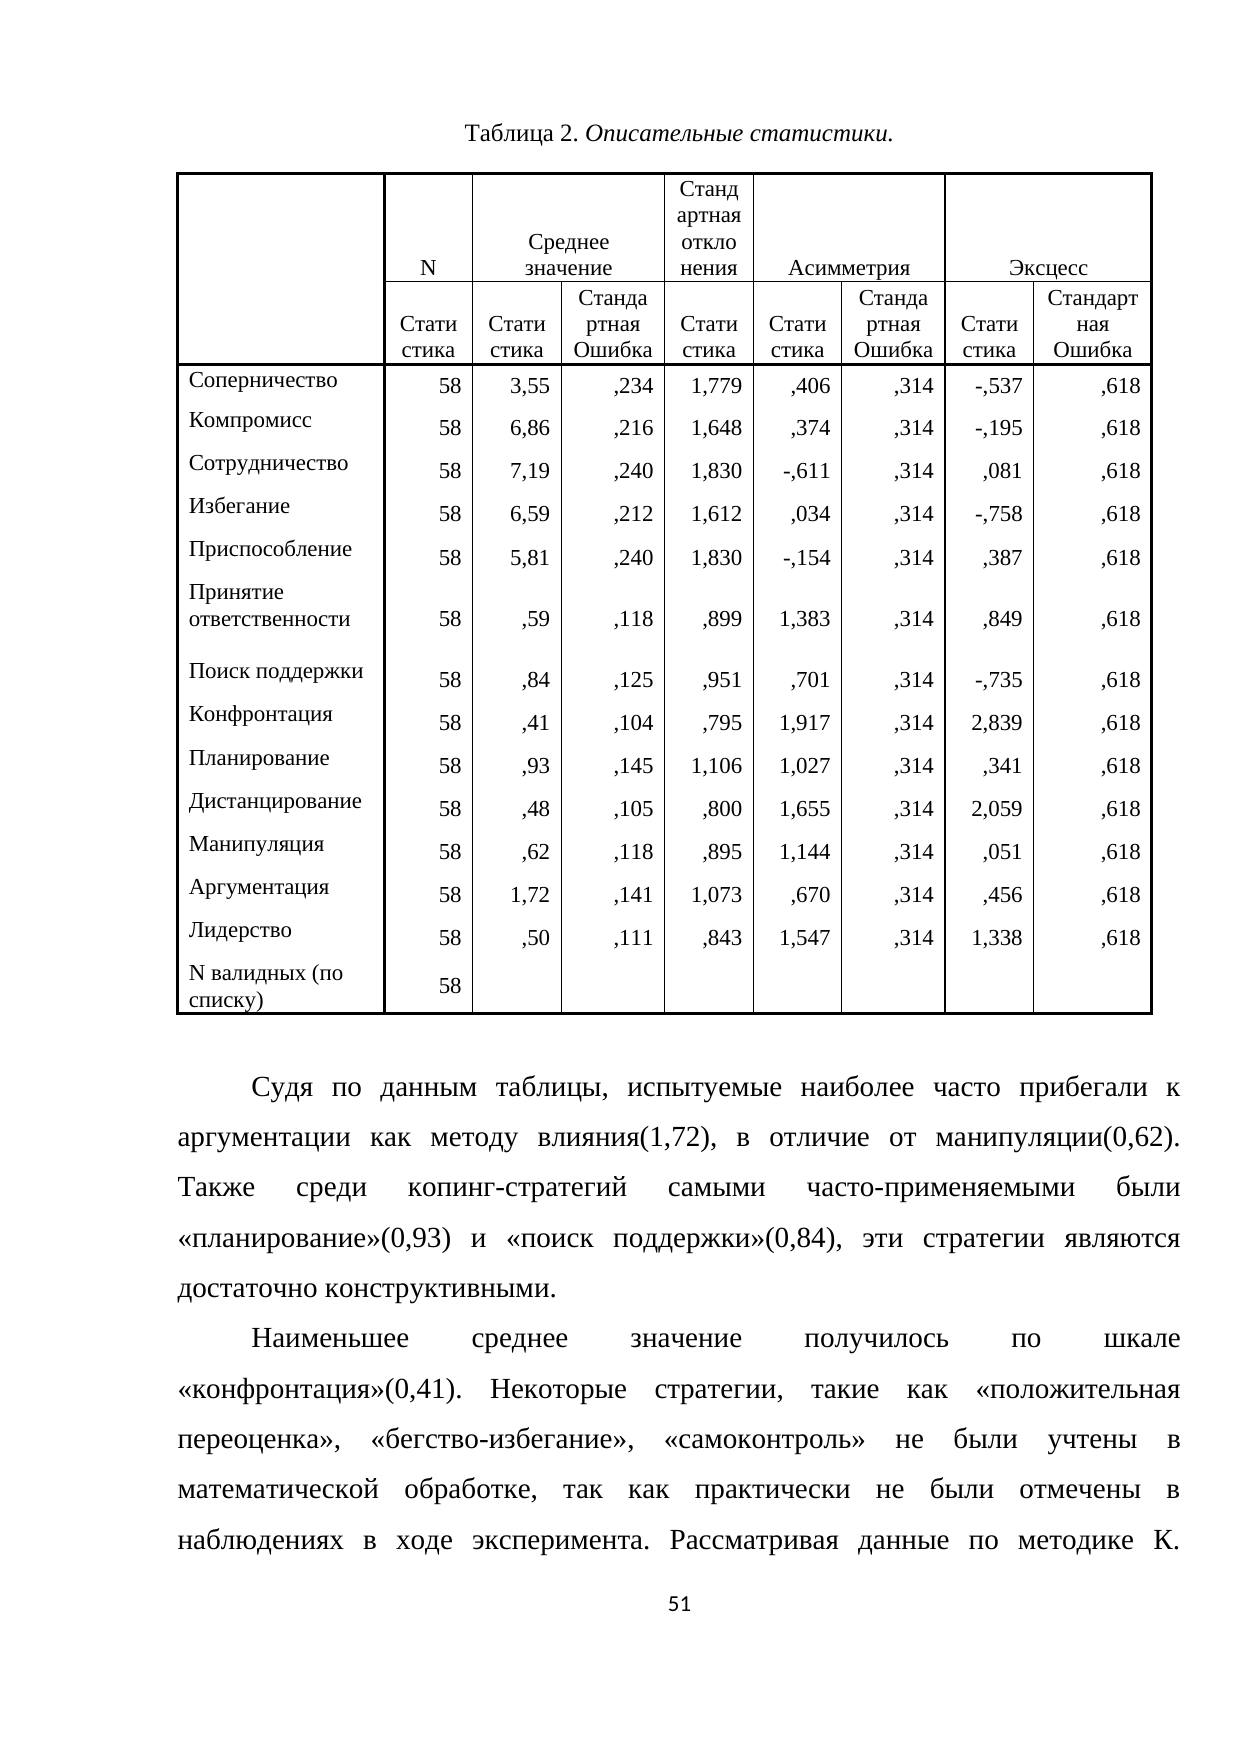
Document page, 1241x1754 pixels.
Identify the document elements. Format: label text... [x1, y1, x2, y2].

table_cell ,314 [842, 787, 944, 830]
table_cell [946, 959, 1033, 1012]
table_cell ,618 [1034, 578, 1150, 657]
table_cell ,849 [946, 578, 1033, 657]
table_cell 1,547 [754, 916, 841, 959]
table_cell 58 [386, 701, 472, 744]
table_cell 1,830 [665, 449, 753, 492]
table_cell Стандартная Ошибка [562, 282, 664, 363]
table_cell ,314 [842, 873, 944, 916]
table_cell Стандартная Ошибка [842, 282, 944, 363]
table_cell ,314 [842, 744, 944, 787]
table_cell ,670 [754, 873, 841, 916]
table_cell ,240 [562, 449, 664, 492]
table_header [179, 175, 383, 363]
table_cell ,701 [754, 658, 841, 701]
table_cell ,59 [473, 578, 561, 657]
table_cell Статистика [754, 282, 841, 363]
table_cell ,618 [1034, 366, 1150, 406]
table_cell N валидных (по списку) [179, 959, 383, 1012]
table_cell 7,19 [473, 449, 561, 492]
table_cell [473, 959, 561, 1012]
table_cell Манипуляция [179, 830, 383, 873]
table_cell Дистанцирование [179, 787, 383, 830]
table_cell ,341 [946, 744, 1033, 787]
table_cell ,240 [562, 535, 664, 578]
table_cell ,212 [562, 492, 664, 535]
table_cell ,314 [842, 701, 944, 744]
table_cell ,034 [754, 492, 841, 535]
table_cell Поиск поддержки [179, 658, 383, 701]
table_cell ,895 [665, 830, 753, 873]
table_cell 3,55 [473, 366, 561, 406]
table_cell ,234 [562, 366, 664, 406]
table_cell ,618 [1034, 406, 1150, 449]
table_cell ,314 [842, 578, 944, 657]
table_cell ,800 [665, 787, 753, 830]
table_cell 58 [386, 535, 472, 578]
table_cell 1,648 [665, 406, 753, 449]
table_cell 58 [386, 658, 472, 701]
table_cell ,314 [842, 366, 944, 406]
table_cell Планирование [179, 744, 383, 787]
table_cell ,374 [754, 406, 841, 449]
table_cell 1,612 [665, 492, 753, 535]
table_cell Компромисс [179, 406, 383, 449]
table_cell ,618 [1034, 449, 1150, 492]
table_cell -,758 [946, 492, 1033, 535]
table_cell ,456 [946, 873, 1033, 916]
table_cell Статистика [386, 282, 472, 363]
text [177, 1321, 1181, 1555]
table_cell 1,027 [754, 744, 841, 787]
table_cell ,41 [473, 701, 561, 744]
table_cell ,618 [1034, 787, 1150, 830]
table_cell 58 [386, 744, 472, 787]
table_cell ,141 [562, 873, 664, 916]
table_header N [386, 175, 472, 281]
table_cell 58 [386, 830, 472, 873]
table_header Эксцесс [946, 175, 1150, 281]
table_cell 1,779 [665, 366, 753, 406]
table_cell ,618 [1034, 744, 1150, 787]
table_cell 1,72 [473, 873, 561, 916]
table_cell ,618 [1034, 658, 1150, 701]
table_cell 1,106 [665, 744, 753, 787]
table_cell ,105 [562, 787, 664, 830]
table_cell 58 [386, 787, 472, 830]
table_cell 2,059 [946, 787, 1033, 830]
table_cell Соперничество [179, 366, 383, 406]
table_cell ,50 [473, 916, 561, 959]
table_cell 2,839 [946, 701, 1033, 744]
table_cell 1,338 [946, 916, 1033, 959]
table_cell ,618 [1034, 701, 1150, 744]
table_cell 58 [386, 873, 472, 916]
table_cell ,145 [562, 744, 664, 787]
table_cell ,48 [473, 787, 561, 830]
table_cell Избегание [179, 492, 383, 535]
table_cell ,406 [754, 366, 841, 406]
table_cell [1034, 959, 1150, 1012]
table_cell 1,383 [754, 578, 841, 657]
table_cell Статистика [665, 282, 753, 363]
table_cell 58 [386, 406, 472, 449]
table_cell [562, 959, 664, 1012]
text Судя по данным таблицы, испытуемые наиболее часто прибегали к аргументации как методу влияния(1,72), в отличие от манипуляции(0,62). Также среди копинг-стратегий самыми часто-применяемыми были «планирование»(0,93) и «поиск поддержки»(0,84), эти стратегии являются достаточно конструктивными. [177, 1069, 1181, 1304]
table_cell ,795 [665, 701, 753, 744]
table_cell ,118 [562, 578, 664, 657]
table_cell 5,81 [473, 535, 561, 578]
table_cell -,154 [754, 535, 841, 578]
table_cell Приспособление [179, 535, 383, 578]
table_cell ,314 [842, 830, 944, 873]
table_cell 1,917 [754, 701, 841, 744]
table_cell ,93 [473, 744, 561, 787]
table_cell ,111 [562, 916, 664, 959]
table_cell ,387 [946, 535, 1033, 578]
table_cell 58 [386, 916, 472, 959]
table_cell Конфронтация [179, 701, 383, 744]
table_cell ,618 [1034, 492, 1150, 535]
table_cell 6,86 [473, 406, 561, 449]
table_cell [754, 959, 841, 1012]
table_cell -,735 [946, 658, 1033, 701]
table_cell ,62 [473, 830, 561, 873]
table_cell ,899 [665, 578, 753, 657]
table_cell ,104 [562, 701, 664, 744]
table_cell 1,073 [665, 873, 753, 916]
table_cell -,195 [946, 406, 1033, 449]
table_cell [665, 959, 753, 1012]
table_cell Статистика [473, 282, 561, 363]
table_cell ,951 [665, 658, 753, 701]
table_header Среднее значение [473, 175, 664, 281]
table_cell Аргументация [179, 873, 383, 916]
table_cell ,843 [665, 916, 753, 959]
table_cell ,314 [842, 492, 944, 535]
table_cell 1,144 [754, 830, 841, 873]
table_cell ,84 [473, 658, 561, 701]
table_cell ,051 [946, 830, 1033, 873]
table_cell 58 [386, 578, 472, 657]
table_cell ,216 [562, 406, 664, 449]
table_cell -,611 [754, 449, 841, 492]
table_cell ,314 [842, 406, 944, 449]
table_cell 58 [386, 366, 472, 406]
table_cell [842, 959, 944, 1012]
table_cell ,118 [562, 830, 664, 873]
table_cell 58 [386, 449, 472, 492]
table_cell Лидерство [179, 916, 383, 959]
table_cell ,081 [946, 449, 1033, 492]
table_cell -,537 [946, 366, 1033, 406]
table_cell 6,59 [473, 492, 561, 535]
table_cell Сотрудничество [179, 449, 383, 492]
table_cell Статистика [946, 282, 1033, 363]
table_cell ,618 [1034, 535, 1150, 578]
table_cell 1,830 [665, 535, 753, 578]
table_cell ,314 [842, 658, 944, 701]
table_cell ,618 [1034, 916, 1150, 959]
table_cell 58 [386, 959, 472, 1012]
table_cell 1,655 [754, 787, 841, 830]
table_cell Стандартная Ошибка [1034, 282, 1150, 363]
table_cell ,314 [842, 449, 944, 492]
table_cell ,314 [842, 535, 944, 578]
table_header Асимметрия [754, 175, 944, 281]
table_cell ,314 [842, 916, 944, 959]
table_cell Принятие ответственности [179, 578, 383, 657]
table_cell ,618 [1034, 830, 1150, 873]
table_cell ,125 [562, 658, 664, 701]
table_header Стандартная отклонения [665, 175, 753, 281]
table_cell 58 [386, 492, 472, 535]
text Таблица 2. Описательные статистики. [177, 118, 1181, 147]
table_cell ,618 [1034, 873, 1150, 916]
